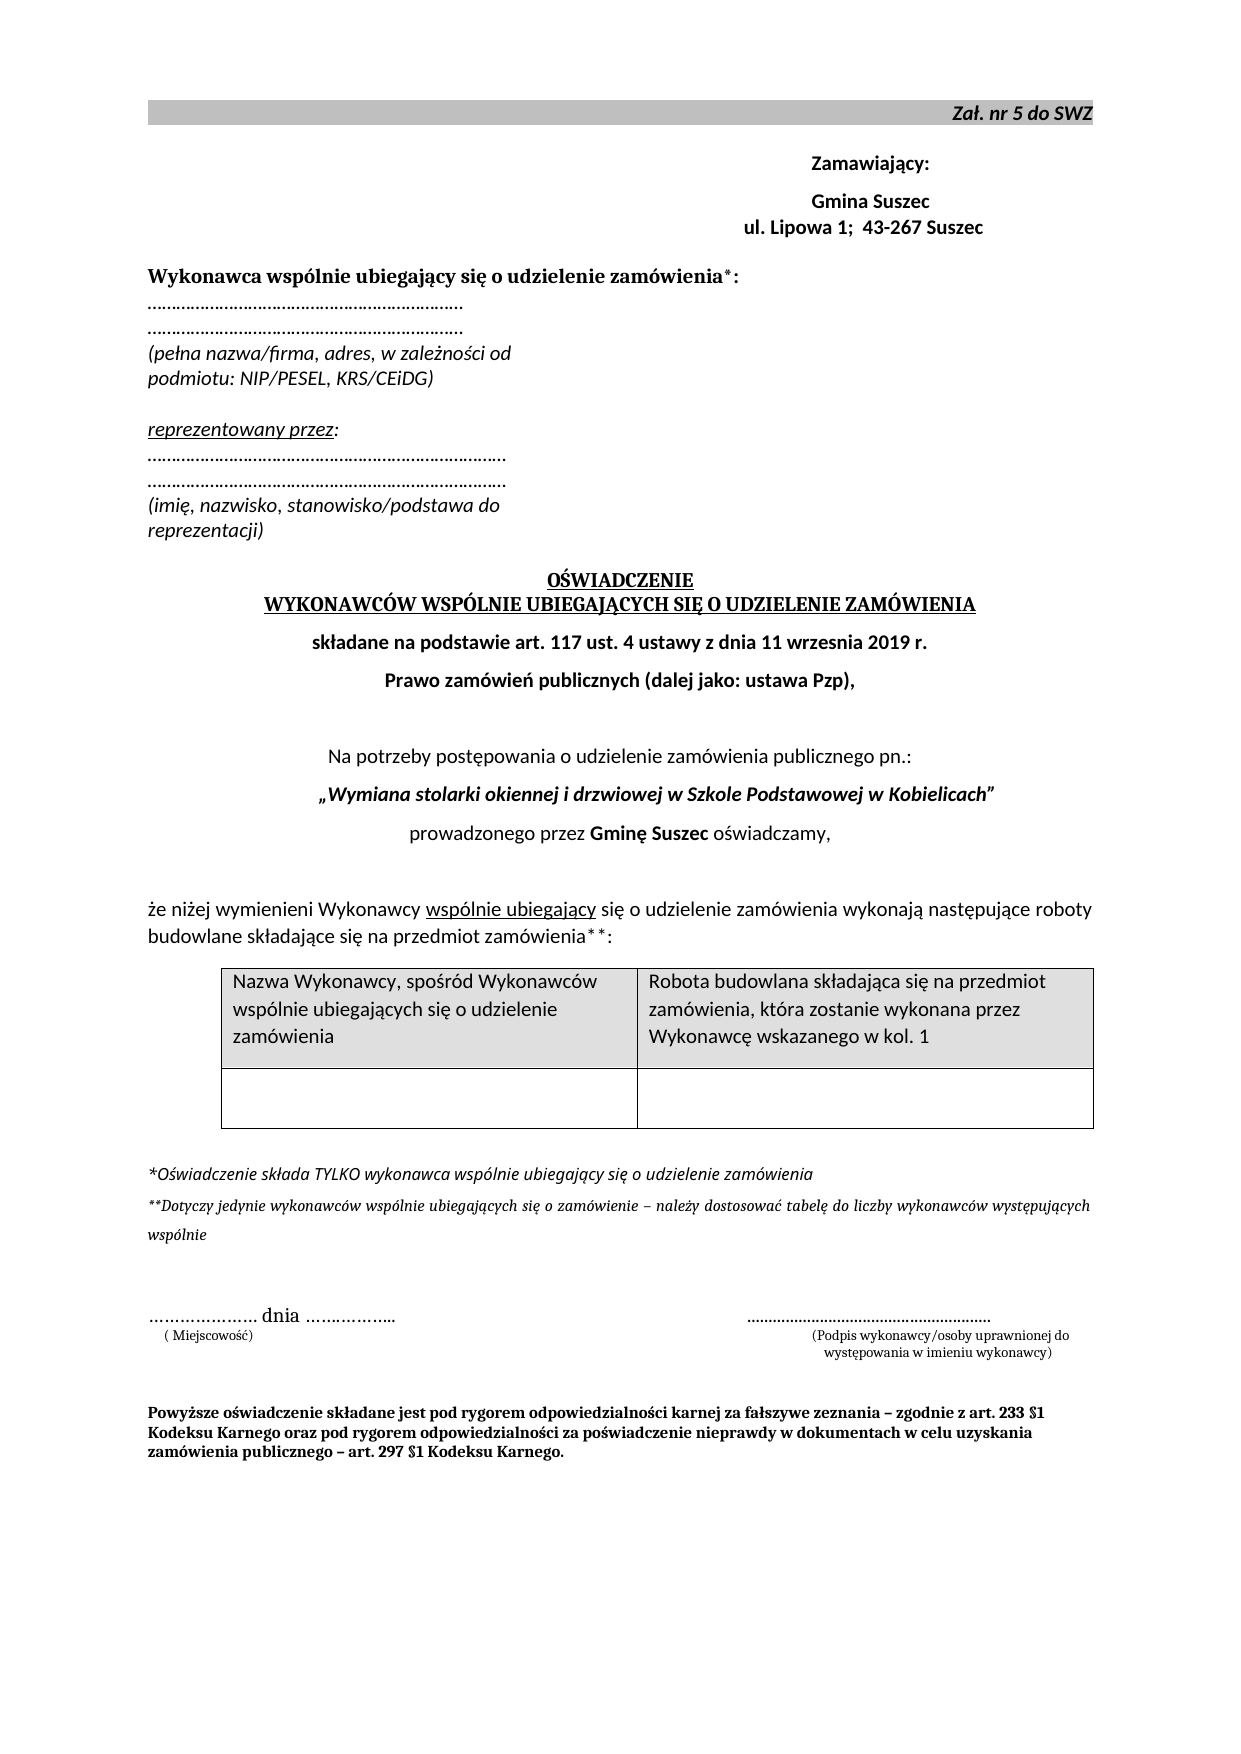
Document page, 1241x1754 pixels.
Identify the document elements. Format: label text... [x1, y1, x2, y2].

table_header Nazwa Wykonawcy, spośród Wykonawców wspólnie ubiegających się o udzielenie zamówienia [222, 969, 637, 1067]
text Powyższe oświadczenie składane jest pod rygorem odpowiedzialności karnej za fałszywe zeznania – zgodnie z art. 233 §1 Kodeksu Karnego oraz pod rygorem odpowiedzialności za poświadczenie nieprawdy w dokumentach w celu uzyskania zamówienia publicznego – art. 297 §1 Kodeksu Karnego. [148, 1404, 1093, 1461]
text Wykonawca wspólnie ubiegający się o udzielenie zamówienia*: [148, 263, 1093, 289]
text Zał. nr 5 do SWZ [148, 100, 1093, 125]
text ………………………………………………………………… [148, 467, 1093, 492]
table_cell [638, 1069, 1093, 1128]
text Gmina Suszec [738, 189, 1093, 214]
text składane na podstawie art. 117 ust. 4 ustawy z dnia 11 wrzesnia 2019 r. [148, 629, 1093, 654]
text WYKONAWCÓW WSPÓLNIE UBIEGAJĄCYCH SIĘ O UDZIELENIE ZAMÓWIENIA [148, 592, 1093, 616]
text Na potrzeby postępowania o udzielenie zamówienia publicznego pn.: [148, 743, 1093, 769]
text Zamawiający: [738, 151, 1093, 176]
text „Wymiana stolarki okiennej i drzwiowej w Szkole Podstawowej w Kobielicach” [148, 782, 1093, 807]
text ………………………………………………………… [148, 314, 1093, 340]
text podmiotu: NIP/PESEL, KRS/CEiDG) [148, 365, 1093, 391]
text prowadzonego przez Gminę Suszec oświadczamy, [148, 820, 1093, 845]
text że niżej wymienieni Wykonawcy wspólnie ubiegający się o udzielenie zamówienia wykonają następujące roboty budowlane składające się na przedmiot zamówienia**: [148, 896, 1093, 949]
text reprezentowany przez: [148, 416, 1093, 441]
text (imię, nazwisko, stanowisko/podstawa do [148, 492, 1093, 518]
table_cell [222, 1069, 637, 1128]
text ( Miejscowość) (Podpis wykonawcy/osoby uprawnionej do występowania w imieniu wykonawcy) [148, 1327, 1093, 1361]
text ………………………………………………………… [148, 289, 1093, 314]
text ………………… dnia …….……….. ......................................................... [148, 1303, 1093, 1327]
text **Dotyczy jedynie wykonawców wspólnie ubiegających się o zamówienie – należy dostosować tabelę do liczby wykonawców występujących wspólnie [148, 1197, 1093, 1245]
text *Oświadczenie składa TYLKO wykonawca wspólnie ubiegający się o udzielenie zamówienia [148, 1163, 1093, 1186]
text ………………………………………………………………… [148, 441, 1093, 467]
text OŚWIADCZENIE [148, 568, 1093, 592]
text ul. Lipowa 1; 43-267 Suszec [148, 214, 1093, 239]
text Prawo zamówień publicznych (dalej jako: ustawa Pzp), [148, 667, 1093, 693]
text reprezentacji) [148, 518, 1093, 543]
table_header Robota budowlana składająca się na przedmiot zamówienia, która zostanie wykonana przez Wykonawcę wskazanego w kol. 1 [638, 969, 1093, 1067]
text (pełna nazwa/firma, adres, w zależności od [148, 340, 1093, 365]
